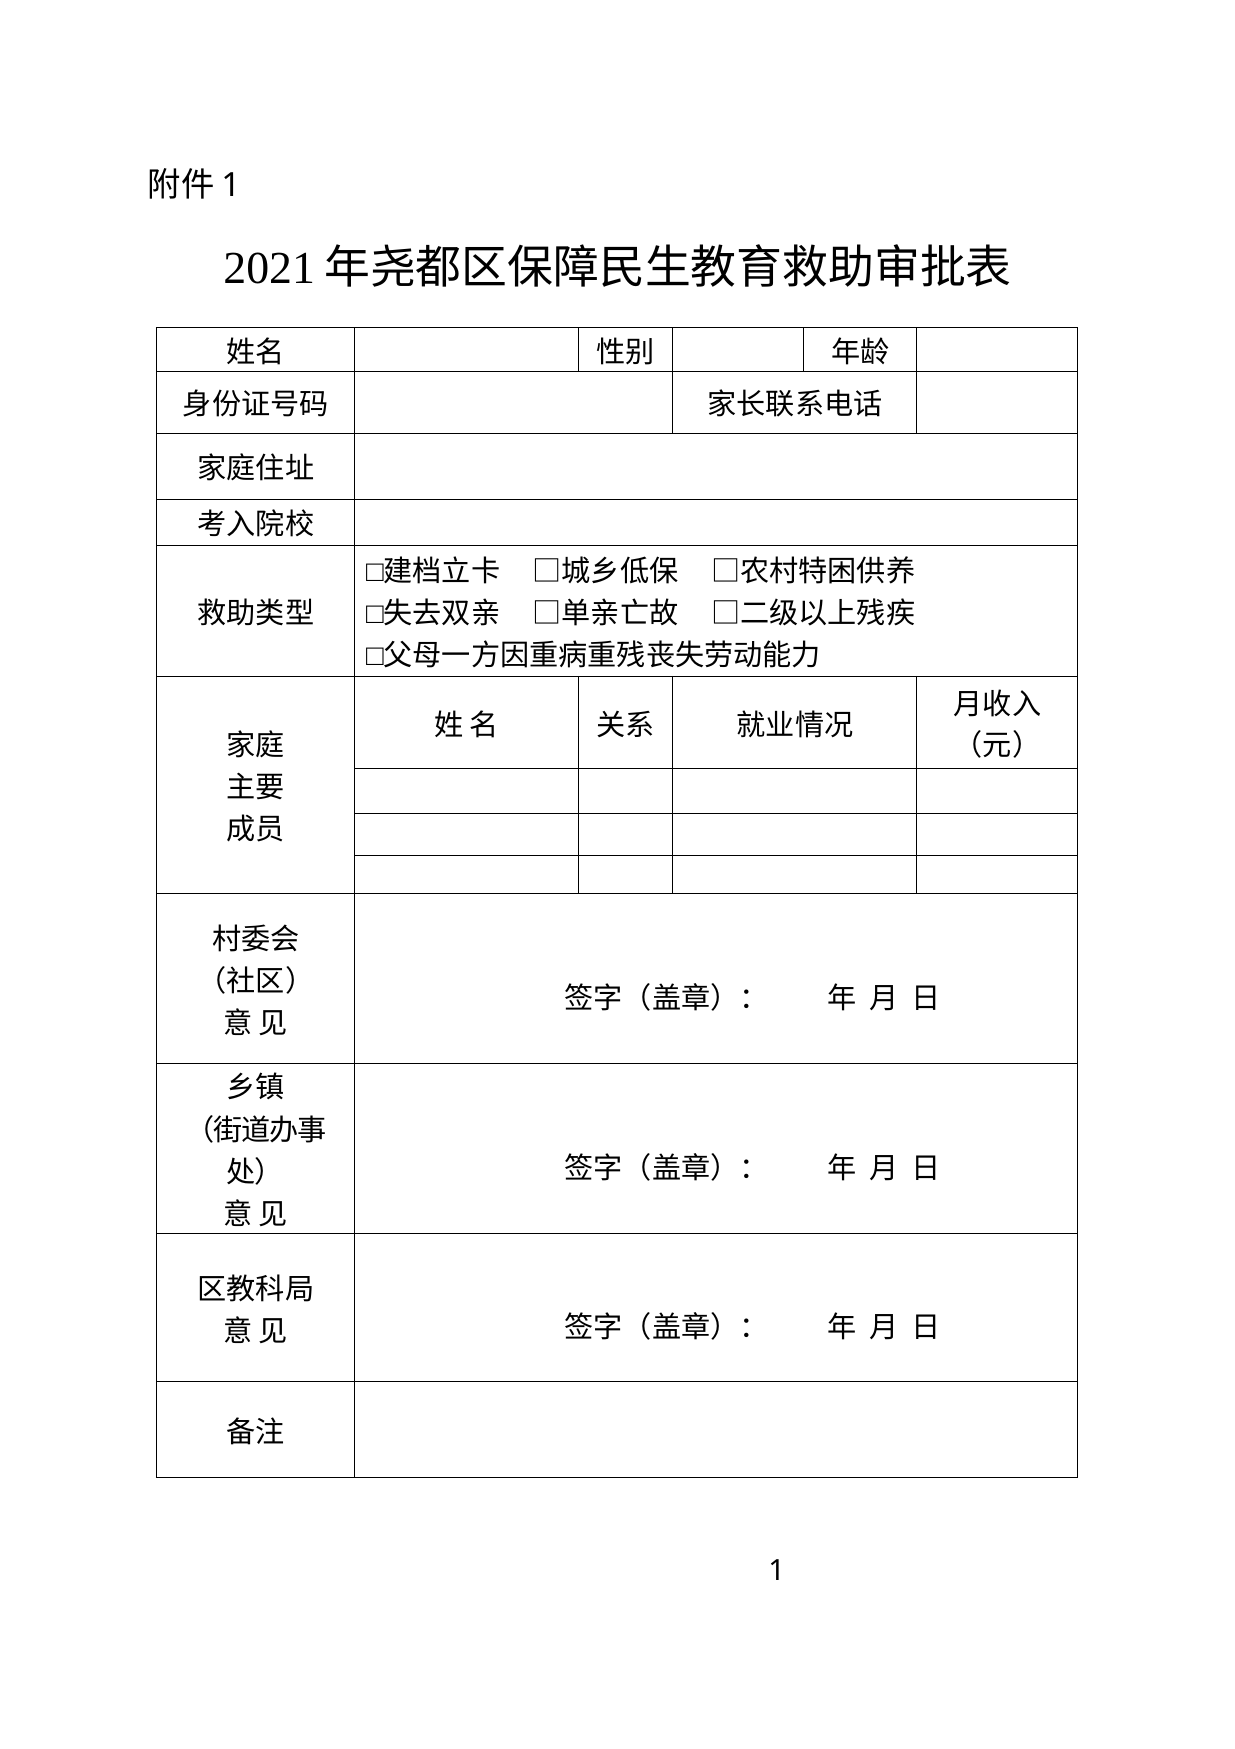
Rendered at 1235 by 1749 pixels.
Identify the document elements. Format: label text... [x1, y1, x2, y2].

table_cell [355, 1382, 1077, 1477]
table_cell [579, 814, 672, 855]
table_cell [355, 372, 672, 432]
table_cell [917, 372, 1077, 432]
table_header [673, 328, 803, 371]
table_cell 村委会 （社区） 意 见 [157, 894, 354, 1063]
table_cell [579, 769, 672, 812]
table_cell [355, 814, 578, 855]
table_cell 签字（盖章）： 年 月 日 [355, 894, 1077, 1063]
table_cell [917, 814, 1077, 855]
table_cell 关系 [579, 677, 672, 768]
table_cell 签字（盖章）： 年 月 日 [355, 1234, 1077, 1381]
text 2021年尧都区保障民生教育救助审批表 [148, 215, 1087, 312]
table_header 年龄 [804, 328, 916, 371]
text 附件1 [148, 150, 1087, 215]
table_cell 月收入（元） [917, 677, 1077, 768]
table_header [355, 328, 578, 371]
table_cell 区教科局 意 见 [157, 1234, 354, 1381]
table_cell [673, 769, 916, 812]
table_cell [673, 856, 916, 893]
table_cell 姓 名 [355, 677, 578, 768]
table_cell 备注 [157, 1382, 354, 1477]
table_cell [355, 434, 1077, 498]
table_header [917, 328, 1077, 371]
table_cell 就业情况 [673, 677, 916, 768]
table_cell 签字（盖章）： 年 月 日 [355, 1064, 1077, 1233]
table_header 性别 [579, 328, 672, 371]
table_cell [579, 856, 672, 893]
table_cell [917, 856, 1077, 893]
table_cell 救助类型 [157, 546, 354, 676]
table_cell 考入院校 [157, 500, 354, 544]
table_header 姓名 [157, 328, 354, 371]
table_cell 家长联系电话 [673, 372, 916, 432]
table_cell 身份证号码 [157, 372, 354, 432]
table_cell [917, 769, 1077, 812]
table_cell [355, 500, 1077, 544]
table_cell 乡镇 （街道办事处） 意 见 [157, 1064, 354, 1233]
table_cell 家庭住址 [157, 434, 354, 498]
table_cell [673, 814, 916, 855]
table_cell [355, 769, 578, 812]
table_cell □建档立卡 □城乡低保 □农村特困供养 □失去双亲 □单亲亡故 □二级以上残疾 □父母一方因重病重残丧失劳动能力 [355, 546, 1077, 676]
table_cell 家庭 主要 成员 [157, 677, 354, 893]
table_cell [355, 856, 578, 893]
